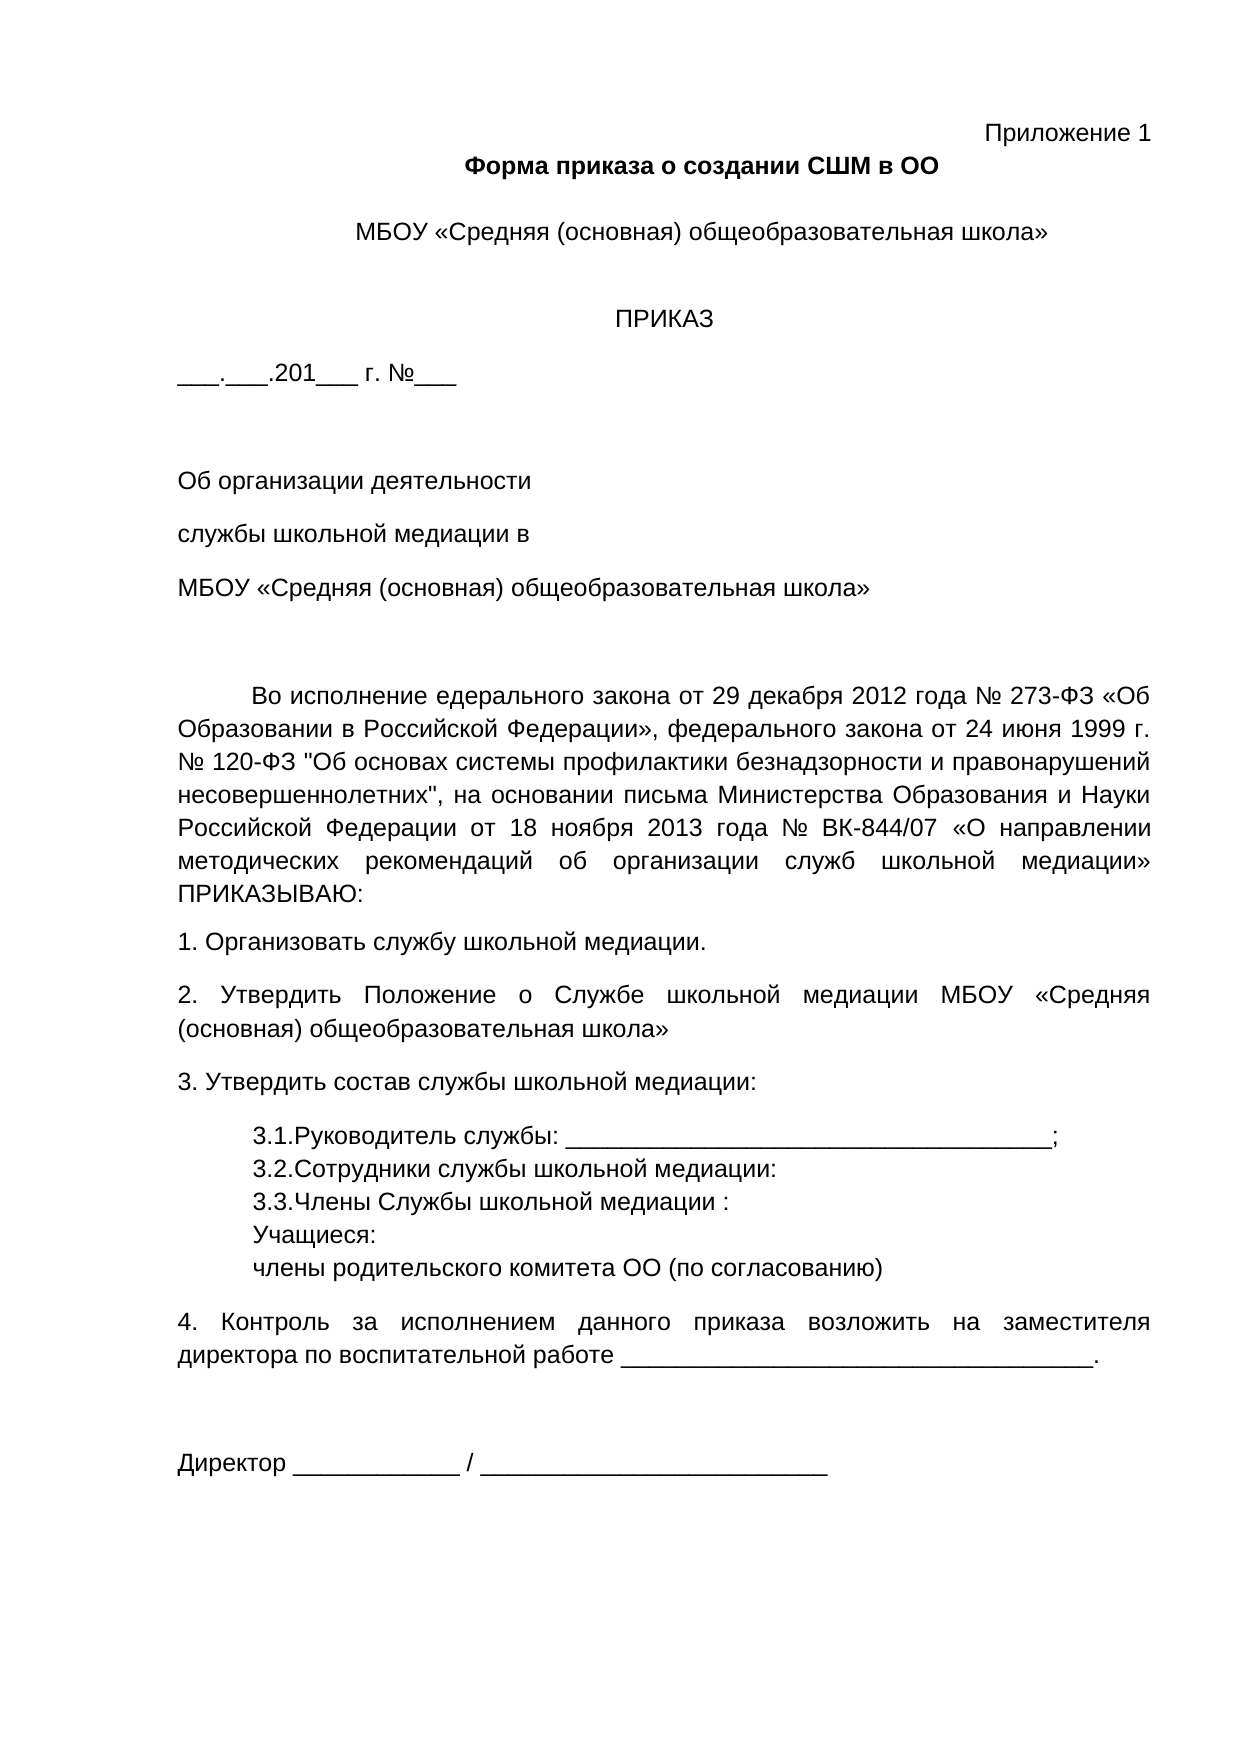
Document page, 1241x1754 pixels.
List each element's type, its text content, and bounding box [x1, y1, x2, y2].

list 3.2.Сотрудники службы школьной медиации: [252, 1154, 1152, 1183]
text 1. Организовать службу школьной медиации. [177, 927, 1152, 955]
list члены родительского комитета ОО (по согласованию) [252, 1253, 1152, 1282]
list Приложение 1 [252, 118, 1152, 147]
list 3.1.Руководитель службы: ___________________________________; [252, 1121, 1152, 1150]
text Во исполнение едерального закона от 29 декабря 2012 года № 273-ФЗ «Об Образовании в Российской Федерации», федерального закона от 24 июня 1999 г. № 120-ФЗ "Об основах системы профилактики безнадзорности и правонарушений несовершеннолетних", на основании письма Министерства Образования и Науки Российской Федерации от 18 ноября 2013 года № ВК-844/07 «О направлении методических рекомендаций об организации служб школьной медиации» ПРИКАЗЫВАЮ: [177, 681, 1152, 908]
text ПРИКАЗ [177, 304, 1152, 333]
list МБОУ «Средняя (основная) общеобразовательная школа» [252, 217, 1152, 246]
text Директор ____________ / _________________________ [177, 1448, 1152, 1477]
text МБОУ «Средняя (основная) общеобразовательная школа» [177, 573, 1152, 602]
text ___.___.201___ г. №___ [177, 358, 1152, 387]
text 2. Утвердить Положение о Службе школьной медиации МБОУ «Средняя (основная) общеобразовательная школа» [177, 981, 1152, 1042]
list 3.3.Члены Службы школьной медиации : [252, 1187, 1152, 1216]
text службы школьной медиации в [177, 519, 1152, 548]
text Об организации деятельности [177, 466, 1152, 494]
list Учащиеся: [252, 1220, 1152, 1249]
list Форма приказа о создании СШМ в ОО [252, 151, 1152, 180]
text 4. Контроль за исполнением данного приказа возложить на заместителя директора по воспитательной работе __________________________________. [177, 1307, 1152, 1369]
text 3. Утвердить состав службы школьной медиации: [177, 1067, 1152, 1096]
